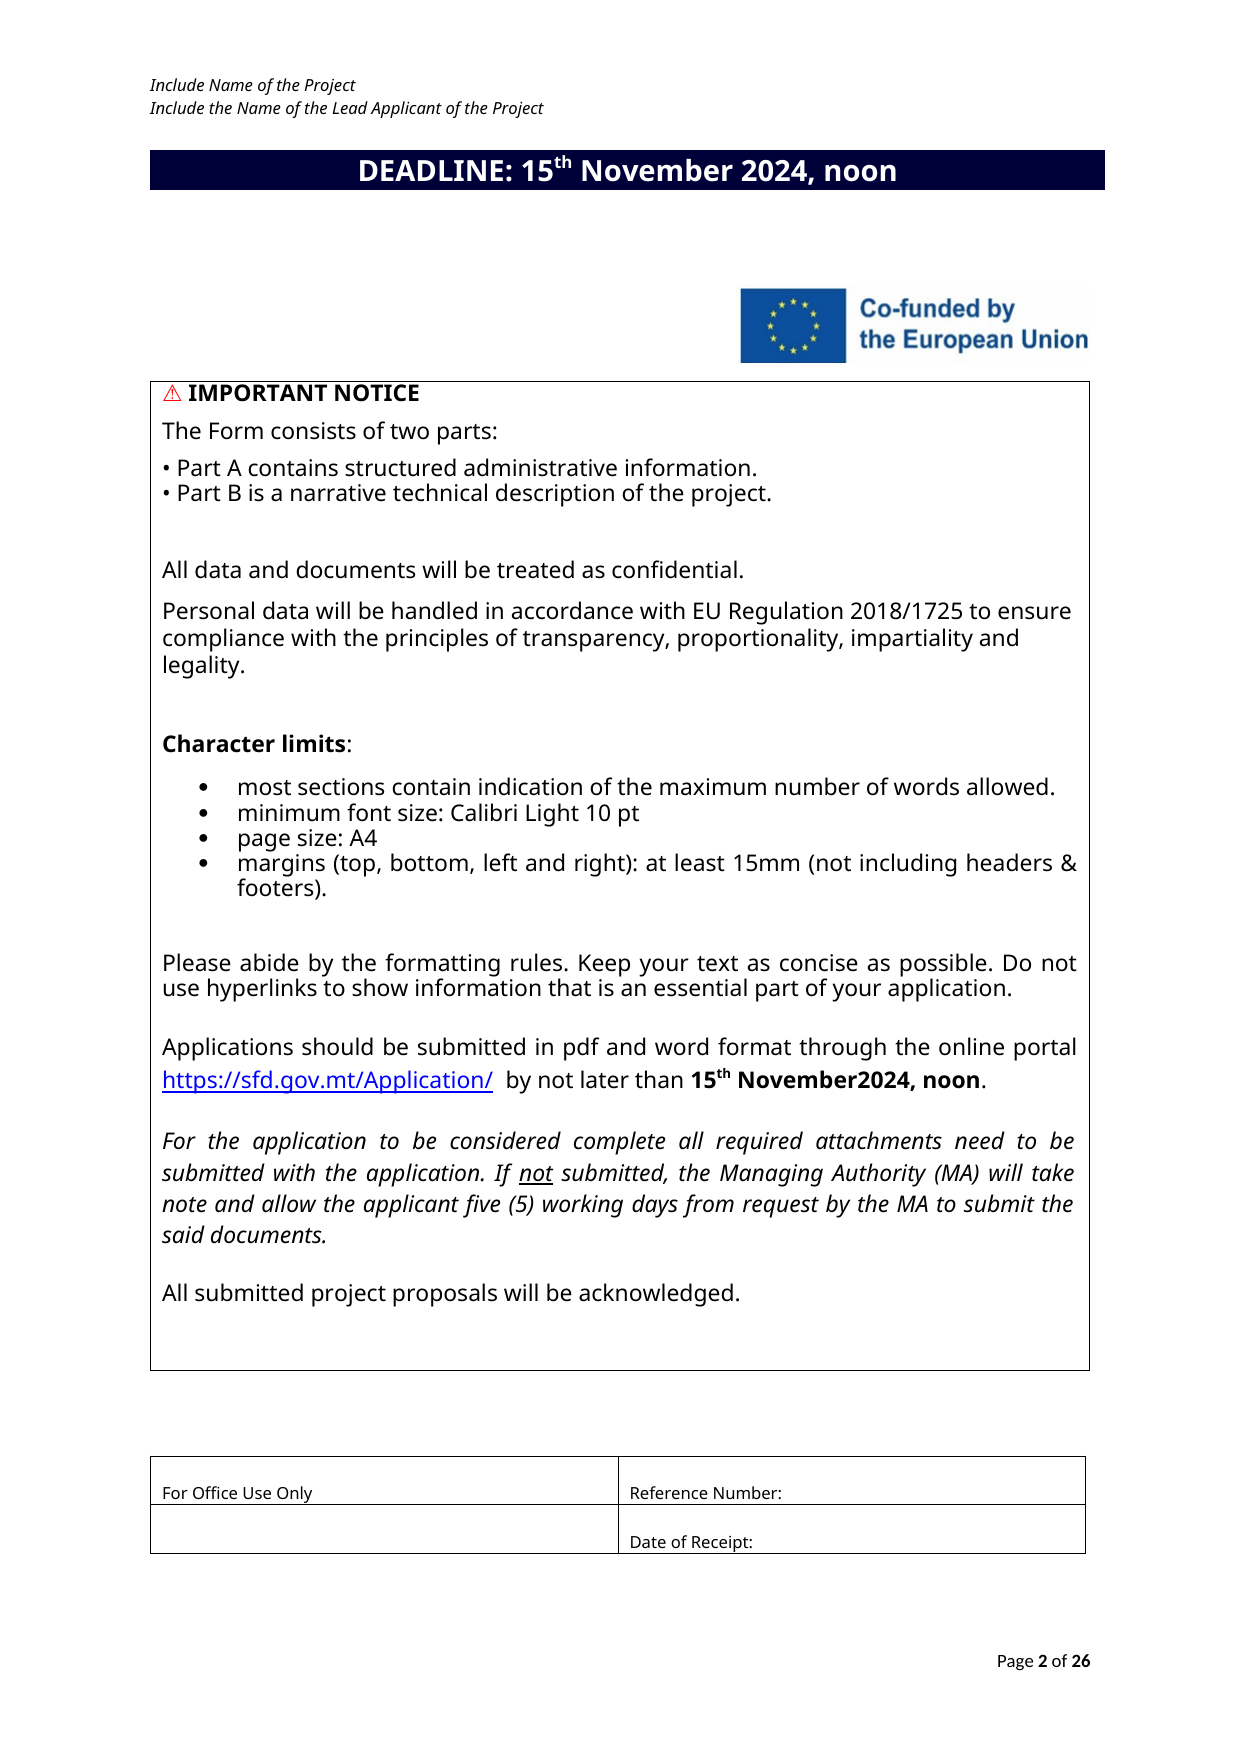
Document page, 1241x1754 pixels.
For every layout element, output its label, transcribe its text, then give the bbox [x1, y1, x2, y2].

table_header For Office Use Only [151, 1457, 618, 1504]
text DEADLINE: 15th November 2024, noon [150, 150, 1105, 190]
picture [736, 284, 1091, 363]
table_cell [151, 1505, 618, 1553]
table_header Reference Number: [619, 1457, 1085, 1504]
table_header ⚠ IMPORTANT NOTICE The Form consists of two parts: • Part A contains structured administrative information. • Part B is a narrative technical description of the project. All data and documents will be treated as confidential. Personal data will be handled in accordance with EU Regulation 2018/1725 to ensure compliance with the principles of transparency, proportionality, impartiality and legality. Character limits: most sections contain indication of the maximum number of words allowed. minimum font size: Calibri Light 10 pt page size: A4 margins (top, bottom, left and right): at least 15mm (not including headers & footers). Please abide by the formatting rules. Keep your text as concise as possible. Do not use hyperlinks to show information that is an essential part of your application. Applications should be submitted in pdf and word format through the online portal https://sfd.gov.mt/Application/ by not later than 15th November2024, noon. For the application to be considered complete all required attachments need to be submitted with the application. If not submitted, the Managing Authority (MA) will take note and allow the applicant five (5) working days from request by the MA to submit the said documents. All submitted project proposals will be acknowledged. [151, 382, 1089, 1370]
table_cell Date of Receipt: [619, 1505, 1085, 1553]
